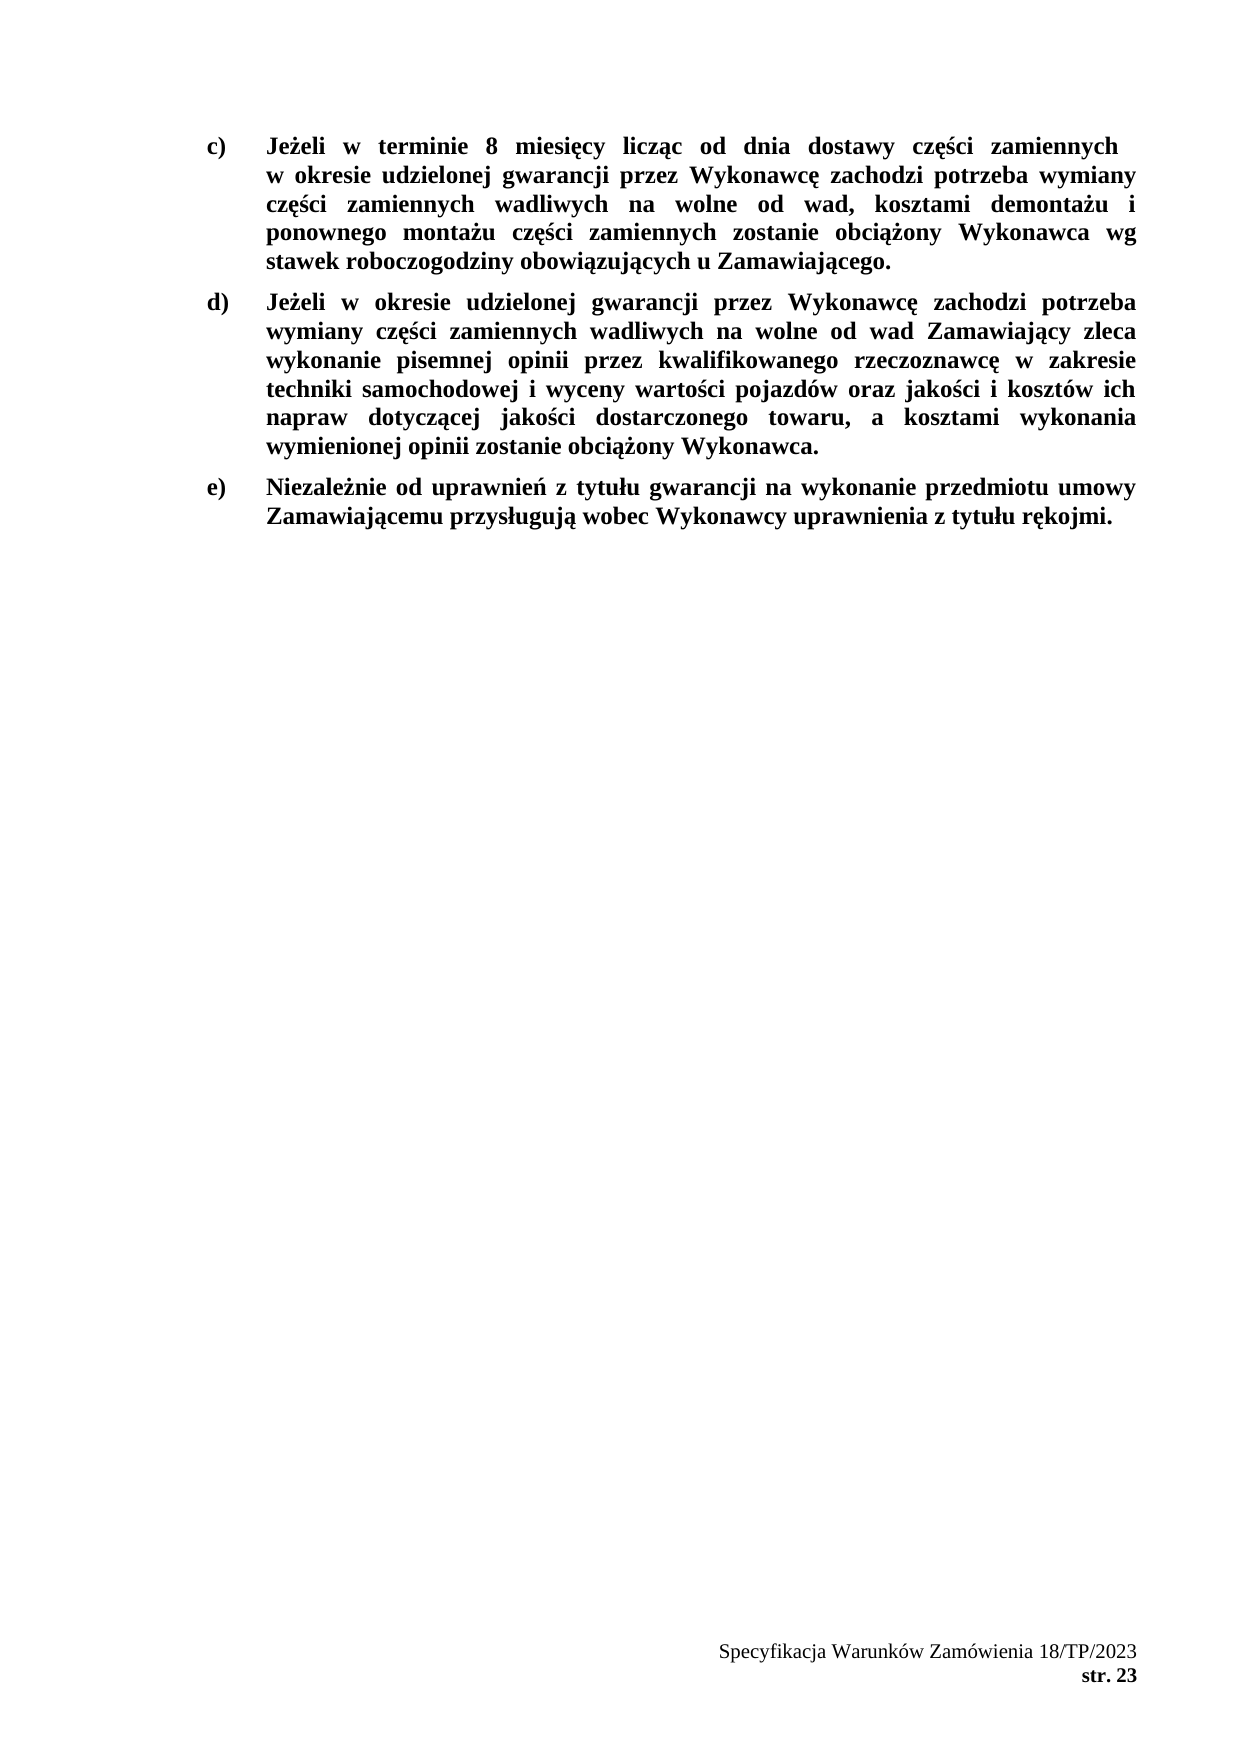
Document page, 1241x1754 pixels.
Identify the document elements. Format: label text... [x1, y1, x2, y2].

list Niezależnie od uprawnień z tytułu gwarancji na wykonanie przedmiotu umowy Zamawiającemu przysługują wobec Wykonawcy uprawnienia z tytułu rękojmi. [207, 472, 1137, 530]
list Jeżeli w okresie udzielonej gwarancji przez Wykonawcę zachodzi potrzeba wymiany części zamiennych wadliwych na wolne od wad Zamawiający zleca wykonanie pisemnej opinii przez kwalifikowanego rzeczoznawcę w zakresie techniki samochodowej i wyceny wartości pojazdów oraz jakości i kosztów ich napraw dotyczącej jakości dostarczonego towaru, a kosztami wykonania wymienionej opinii zostanie obciążony Wykonawca. [207, 287, 1137, 460]
list Jeżeli w terminie 8 miesięcy licząc od dnia dostawy części zamiennych w okresie udzielonej gwarancji przez Wykonawcę zachodzi potrzeba wymiany części zamiennych wadliwych na wolne od wad, kosztami demontażu i ponownego montażu części zamiennych zostanie obciążony Wykonawca wg stawek roboczogodziny obowiązujących u Zamawiającego. [207, 131, 1137, 275]
